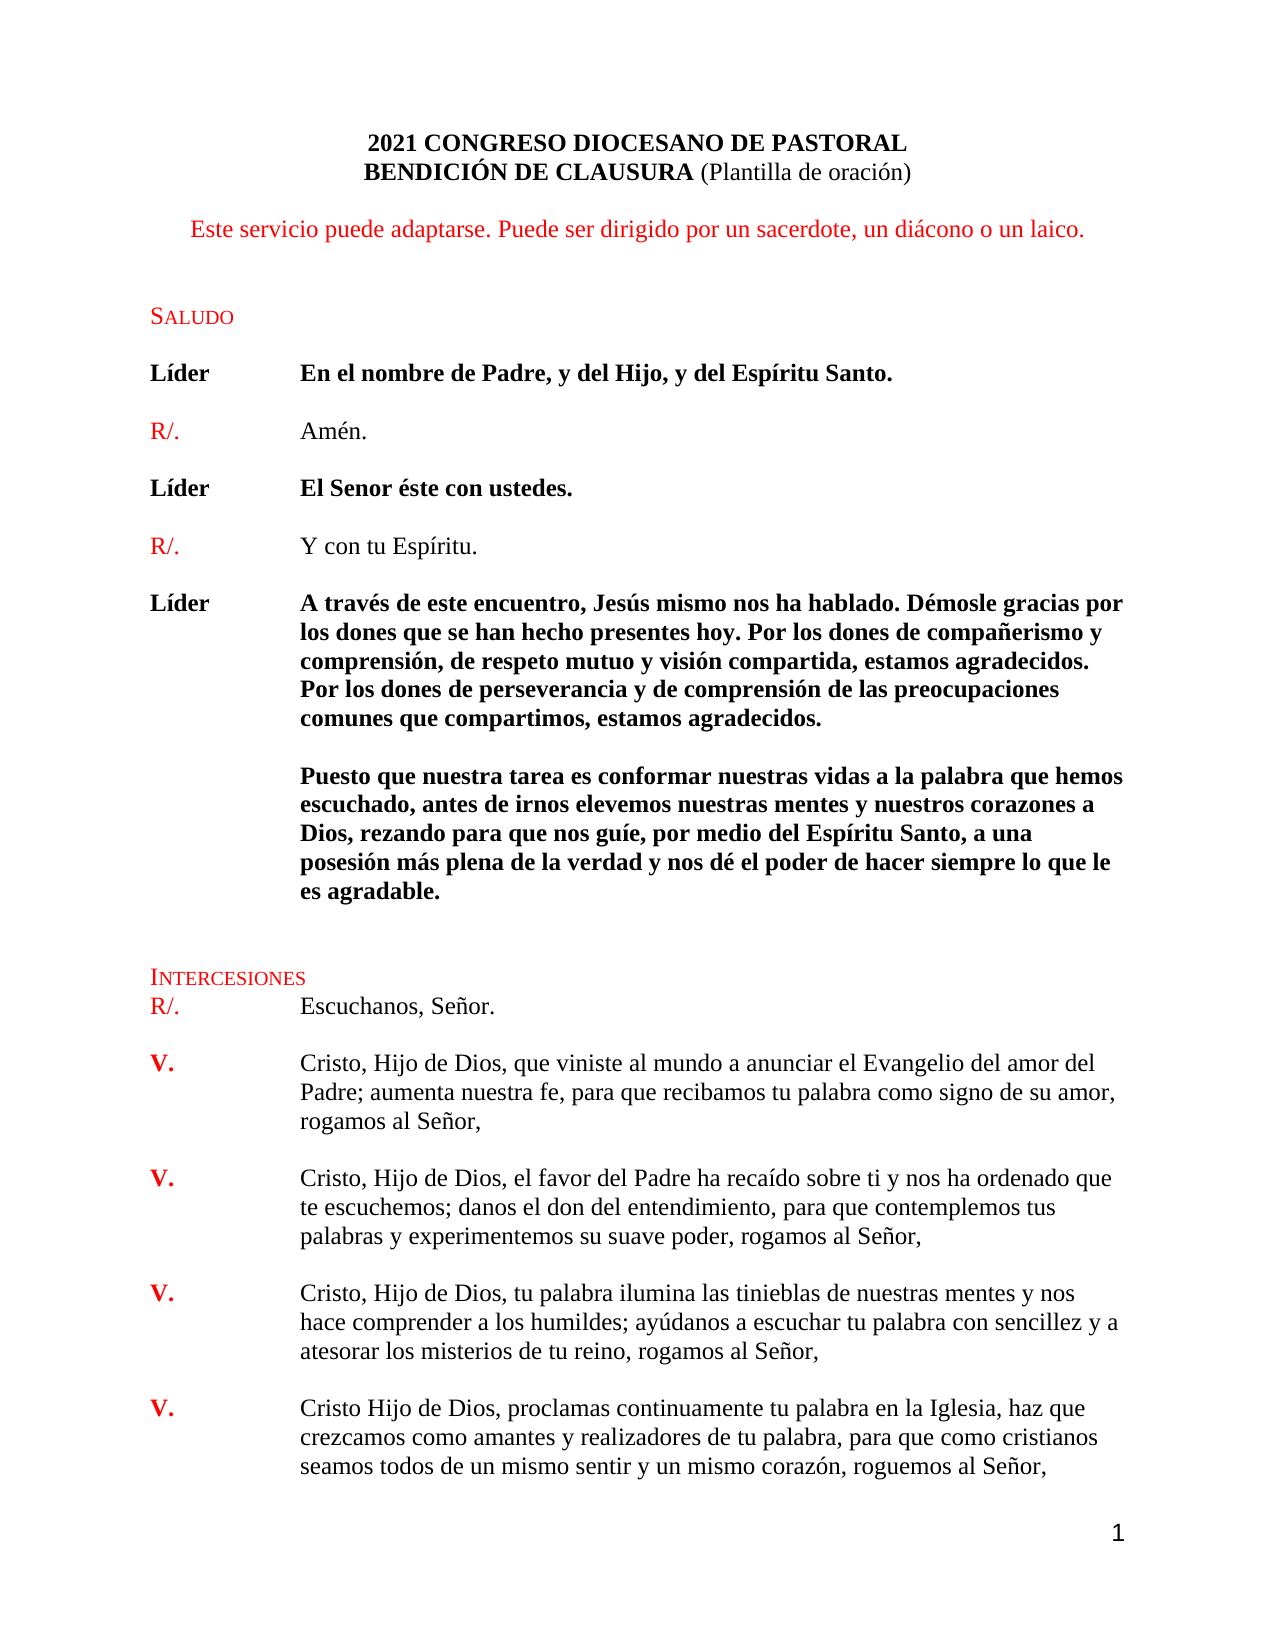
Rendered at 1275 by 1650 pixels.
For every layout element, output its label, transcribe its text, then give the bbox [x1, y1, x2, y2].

text R/. Y con tu Espíritu. [150, 531, 1125, 559]
text V. Cristo, Hijo de Dios, tu palabra ilumina las tinieblas de nuestras mentes y nos hace comprender a los humildes; ayúdanos a escuchar tu palabra con sencillez y a atesorar los misterios de tu reino, rogamos al Señor, [150, 1278, 1125, 1364]
text V. Cristo, Hijo de Dios, que viniste al mundo a anunciar el Evangelio del amor del Padre; aumenta nuestra fe, para que recibamos tu palabra como signo de su amor, rogamos al Señor, [150, 1048, 1125, 1134]
text Líder A través de este encuentro, Jesús mismo nos ha hablado. Démosle gracias por los dones que se han hecho presentes hoy. Por los dones de compañerismo y comprensión, de respeto mutuo y visión compartida, estamos agradecidos. Por los dones de perseverancia y de comprensión de las preocupaciones comunes que compartimos, estamos agradecidos. [150, 588, 1125, 732]
text R/. Amén. [150, 416, 1125, 444]
text Líder El Senor éste con ustedes. [150, 473, 1125, 502]
text Puesto que nuestra tarea es conformar nuestras vidas a la palabra que hemos escuchado, antes de irnos elevemos nuestras mentes y nuestros corazones a Dios, rezando para que nos guíe, por medio del Espíritu Santo, a una posesión más plena de la verdad y nos dé el poder de hacer siempre lo que le es agradable. [300, 761, 1125, 904]
text BENDICIÓN DE CLAUSURA (Plantilla de oración) [150, 157, 1125, 186]
text Líder En el nombre de Padre, y del Hijo, y del Espíritu Santo. [150, 358, 1125, 387]
text Este servicio puede adaptarse. Puede ser dirigido por un sacerdote, un diácono o un laico. [150, 214, 1125, 243]
text 2021 CONGRESO DIOCESANO DE PASTORAL [150, 128, 1125, 157]
text R/. Escuchanos, Señor. [150, 991, 1125, 1019]
text V. Cristo Hijo de Dios, proclamas continuamente tu palabra en la Iglesia, haz que crezcamos como amantes y realizadores de tu palabra, para que como cristianos seamos todos de un mismo sentir y un mismo corazón, roguemos al Señor, [150, 1393, 1125, 1479]
text V. Cristo, Hijo de Dios, el favor del Padre ha recaído sobre ti y nos ha ordenado que te escuchemos; danos el don del entendimiento, para que contemplemos tus palabras y experimentemos su suave poder, rogamos al Señor, [150, 1163, 1125, 1249]
text Intercesiones [150, 962, 1125, 991]
text Saludo [150, 301, 1125, 329]
